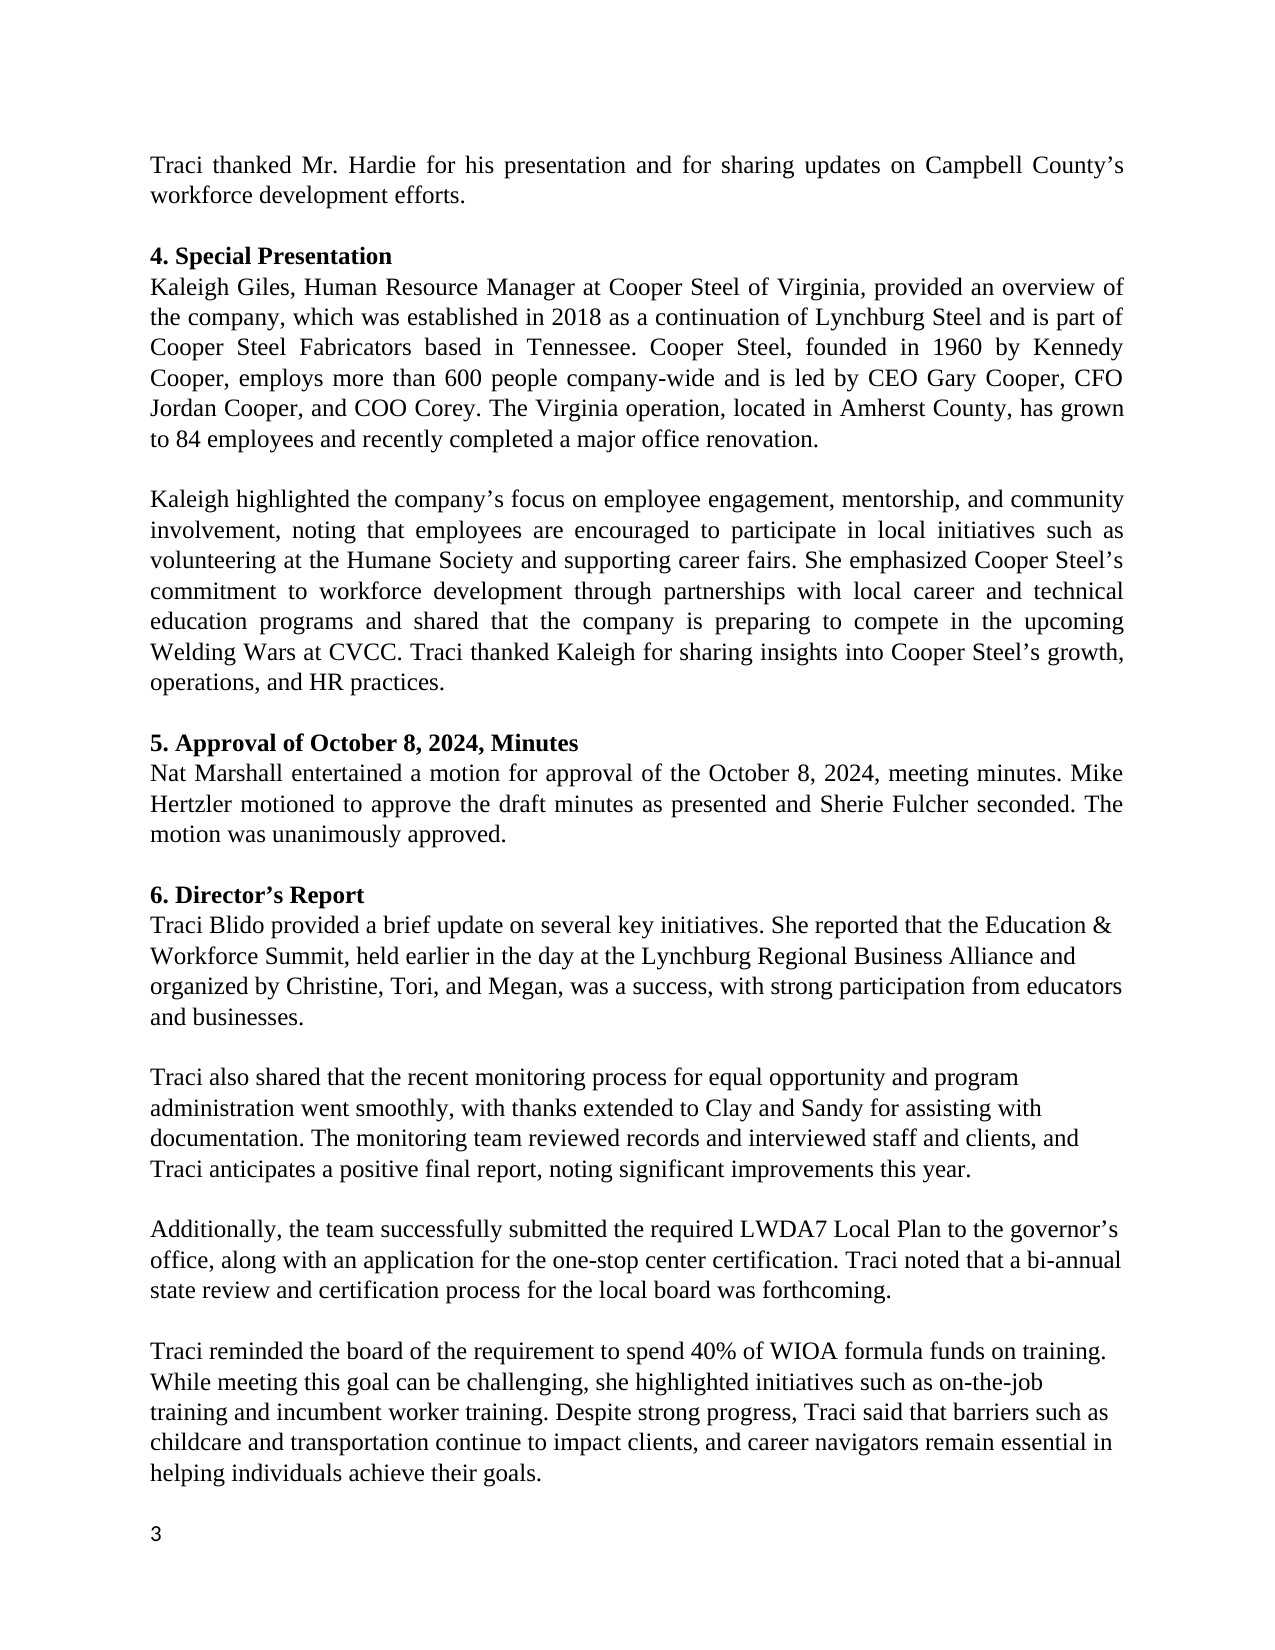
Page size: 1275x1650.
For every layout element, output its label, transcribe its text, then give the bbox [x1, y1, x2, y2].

text Traci also shared that the recent monitoring process for equal opportunity and program administration went smoothly, with thanks extended to Clay and Sandy for assisting with documentation. The monitoring team reviewed records and interviewed staff and clients, and Traci anticipates a positive final report, noting significant improvements this year. [150, 1062, 1125, 1182]
text Traci reminded the board of the requirement to spend 40% of WIOA formula funds on training. While meeting this goal can be challenging, she highlighted initiatives such as on-the-job training and incumbent worker training. Despite strong progress, Traci said that barriers such as childcare and transportation continue to impact clients, and career navigators remain essential in helping individuals achieve their goals. [150, 1336, 1125, 1487]
text Nat Marshall entertained a motion for approval of the October 8, 2024, meeting minutes. Mike Hertzler motioned to approve the draft minutes as presented and Sherie Fulcher seconded. The motion was unanimously approved. [150, 758, 1125, 848]
text Traci thanked Mr. Hardie for his presentation and for sharing updates on Campbell County’s workforce development efforts. [150, 150, 1125, 209]
text 6. Director’s Report [150, 880, 1125, 909]
text Kaleigh highlighted the company’s focus on employee engagement, mentorship, and community involvement, noting that employees are encouraged to participate in local initiatives such as volunteering at the Humane Society and supporting career fairs. She emphasized Cooper Steel’s commitment to workforce development through partnerships with local career and technical education programs and shared that the company is preparing to compete in the upcoming Welding Wars at CVCC. Traci thanked Kaleigh for sharing insights into Cooper Steel’s growth, operations, and HR practices. [150, 484, 1125, 696]
text 5. Approval of October 8, 2024, Minutes [150, 728, 1125, 757]
text 4. Special Presentation [150, 241, 1125, 270]
text Kaleigh Giles, Human Resource Manager at Cooper Steel of Virginia, provided an overview of the company, which was established in 2018 as a continuation of Lynchburg Steel and is part of Cooper Steel Fabricators based in Tennessee. Cooper Steel, founded in 1960 by Kennedy Cooper, employs more than 600 people company-wide and is led by CEO Gary Cooper, CFO Jordan Cooper, and COO Corey. The Virginia operation, located in Amherst County, has grown to 84 employees and recently completed a major office renovation. [150, 272, 1125, 452]
text Additionally, the team successfully submitted the required LWDA7 Local Plan to the governor’s office, along with an application for the one-stop center certification. Traci noted that a bi-annual state review and certification process for the local board was forthcoming. [150, 1214, 1125, 1304]
text Traci Blido provided a brief update on several key initiatives. She reported that the Education & Workforce Summit, held earlier in the day at the Lynchburg Regional Business Alliance and organized by Christine, Tori, and Megan, was a success, with strong participation from educators and businesses. [150, 910, 1125, 1030]
